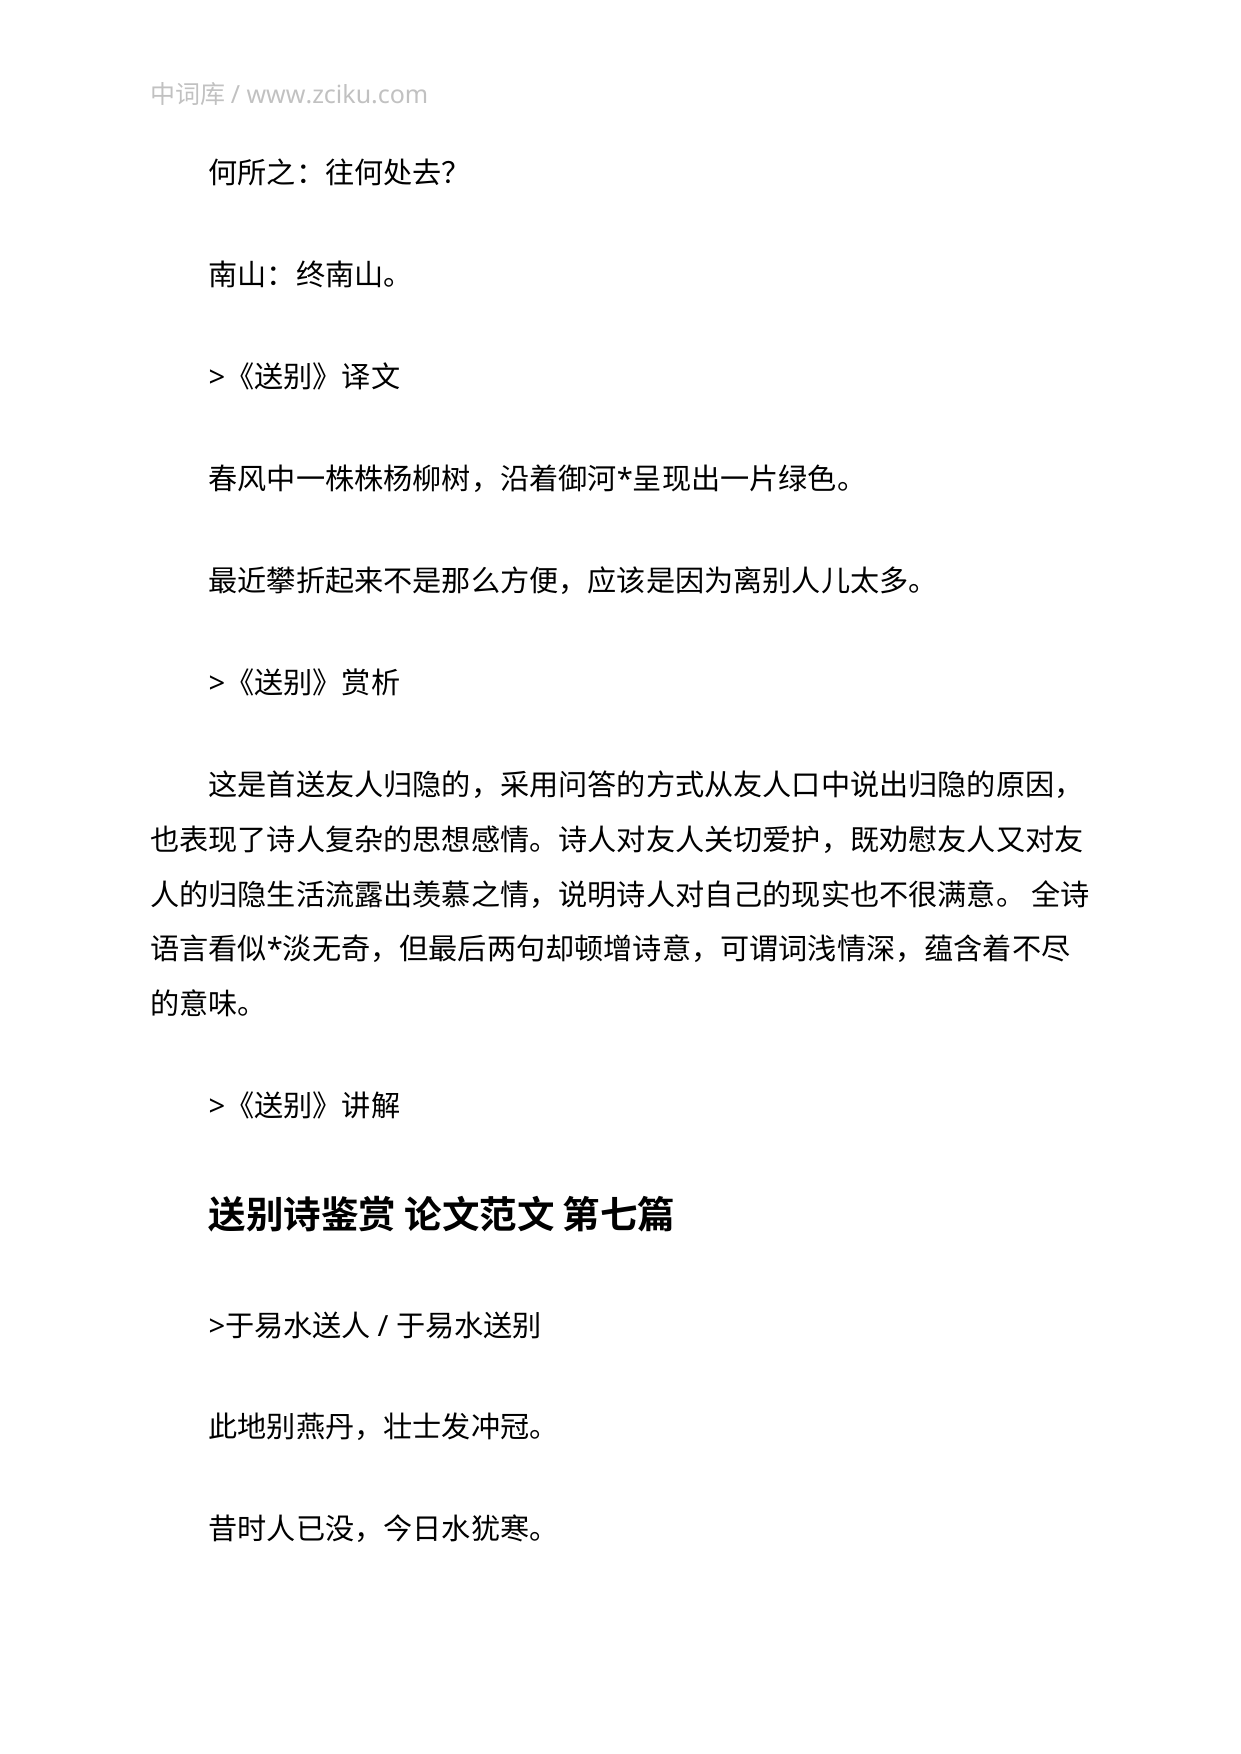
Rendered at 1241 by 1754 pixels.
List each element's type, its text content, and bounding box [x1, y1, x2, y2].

text >《送别》赏析 [150, 659, 1090, 702]
text >于易水送人 / 于易水送别 [150, 1302, 1090, 1344]
text 春风中一株株杨柳树，沿着御河*呈现出一片绿色。 [150, 456, 1090, 498]
text 这是首送友人归隐的，采用问答的方式从友人口中说出归隐的原因，也表现了诗人复杂的思想感情。诗人对友人关切爱护，既劝慰友人又对友人的归隐生活流露出羡慕之情，说明诗人对自己的现实也不很满意。 全诗语言看似*淡无奇，但最后两句却顿增诗意，可谓词浅情深，蕴含着不尽的意味。 [150, 761, 1090, 1023]
text 何所之：往何处去？ [150, 150, 1090, 192]
text >《送别》讲解 [150, 1083, 1090, 1125]
text 南山：终南山。 [150, 252, 1090, 294]
text >《送别》译文 [150, 353, 1090, 396]
text 最近攀折起来不是那么方便，应该是因为离别人儿太多。 [150, 557, 1090, 600]
text 此地别燕丹，壮士发冲冠。 [150, 1404, 1090, 1446]
text 送别诗鉴赏 论文范文 第七篇 [150, 1185, 1090, 1239]
text 昔时人已没，今日水犹寒。 [150, 1506, 1090, 1548]
